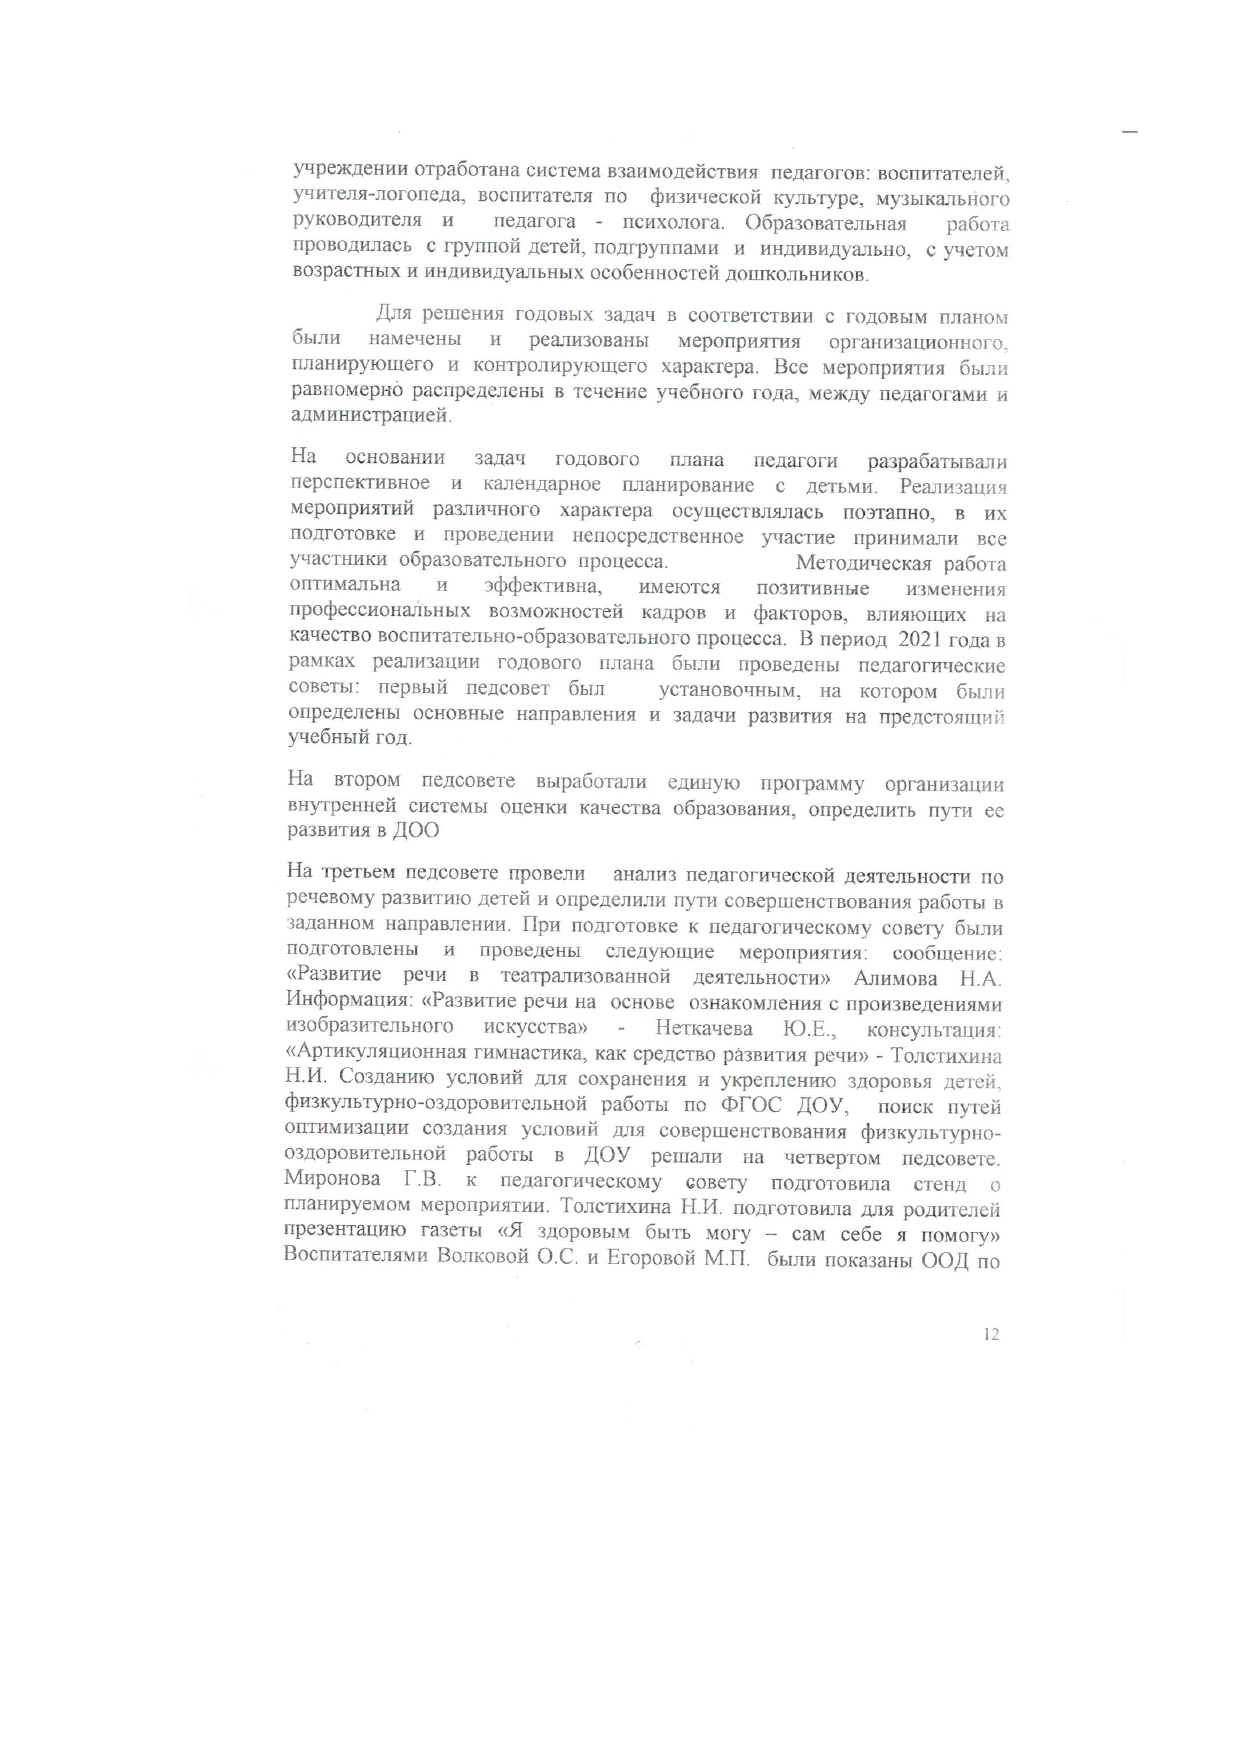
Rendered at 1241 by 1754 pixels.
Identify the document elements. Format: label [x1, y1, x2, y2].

picture [177, 118, 1151, 1458]
